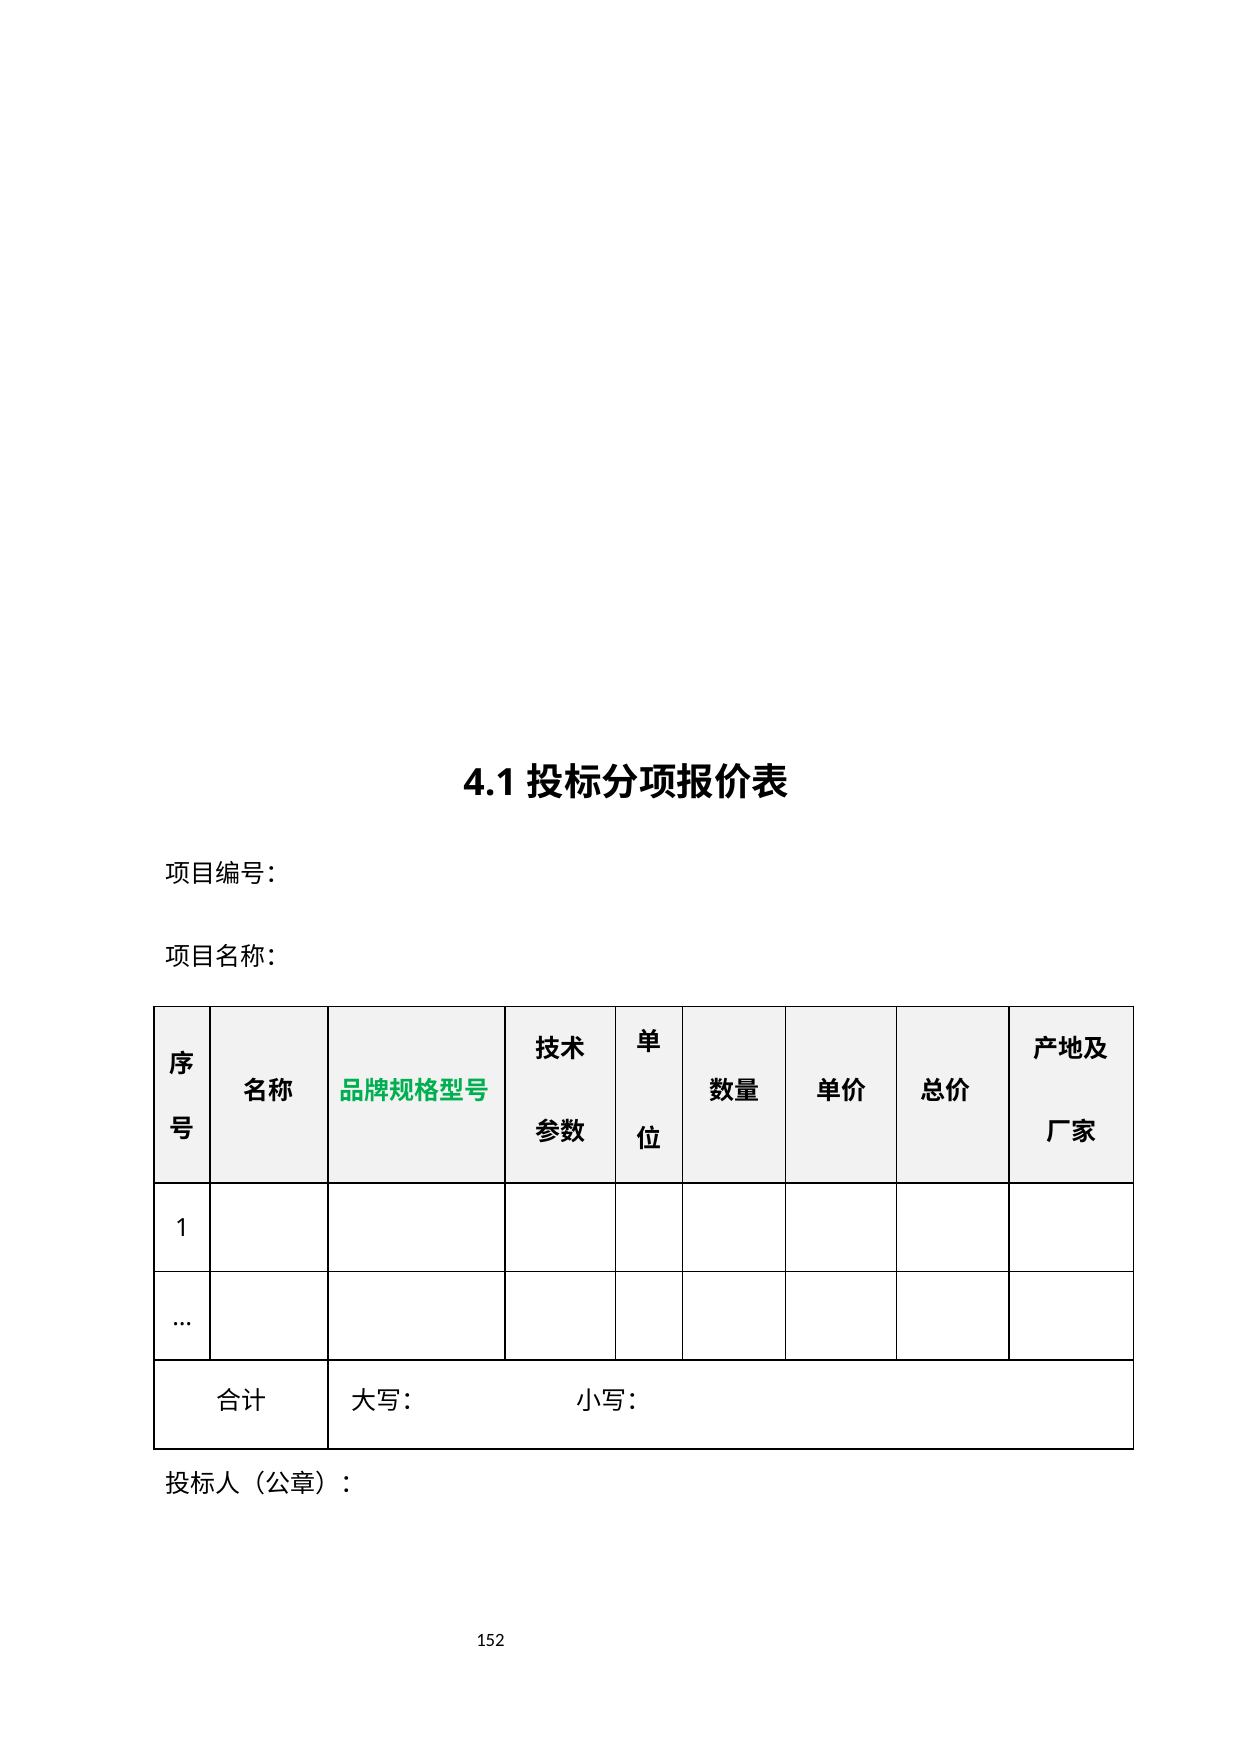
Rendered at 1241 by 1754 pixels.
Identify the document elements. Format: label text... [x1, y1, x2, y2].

text 项目名称： [165, 922, 1087, 987]
table_header 产地及 厂家 [1010, 1007, 1133, 1182]
table_cell 1 [155, 1184, 209, 1271]
text 4.1 投标分项报价表 [165, 747, 1087, 812]
table_header 单位 [616, 1007, 682, 1182]
table_cell [211, 1184, 327, 1271]
table_cell [897, 1184, 1008, 1271]
table_cell [211, 1272, 327, 1359]
table_cell 大写： 小写： [329, 1361, 1133, 1448]
table_header 品牌规格型号 [329, 1007, 504, 1182]
table_cell [897, 1272, 1008, 1359]
table_cell [683, 1272, 785, 1359]
table_header 单价 [786, 1007, 896, 1182]
table_cell [506, 1184, 615, 1271]
table_cell [786, 1184, 896, 1271]
table_cell [1010, 1184, 1133, 1271]
table_cell [786, 1272, 896, 1359]
table_cell [683, 1184, 785, 1271]
table_header 序号 [155, 1007, 209, 1182]
table_header 技术 参数 [506, 1007, 615, 1182]
table_cell … [155, 1272, 209, 1359]
table_header 总价 [897, 1007, 1008, 1182]
table_cell [616, 1272, 682, 1359]
table_header 名称 [211, 1007, 327, 1182]
table_cell [329, 1184, 504, 1271]
table_cell 合计 [155, 1361, 327, 1448]
table_cell [506, 1272, 615, 1359]
table_cell [329, 1272, 504, 1359]
text 项目编号： [165, 839, 1087, 904]
table_cell [1010, 1272, 1133, 1359]
table_header 数量 [683, 1007, 785, 1182]
text 投标人（公章）： [165, 1450, 1087, 1514]
table_cell [616, 1184, 682, 1271]
